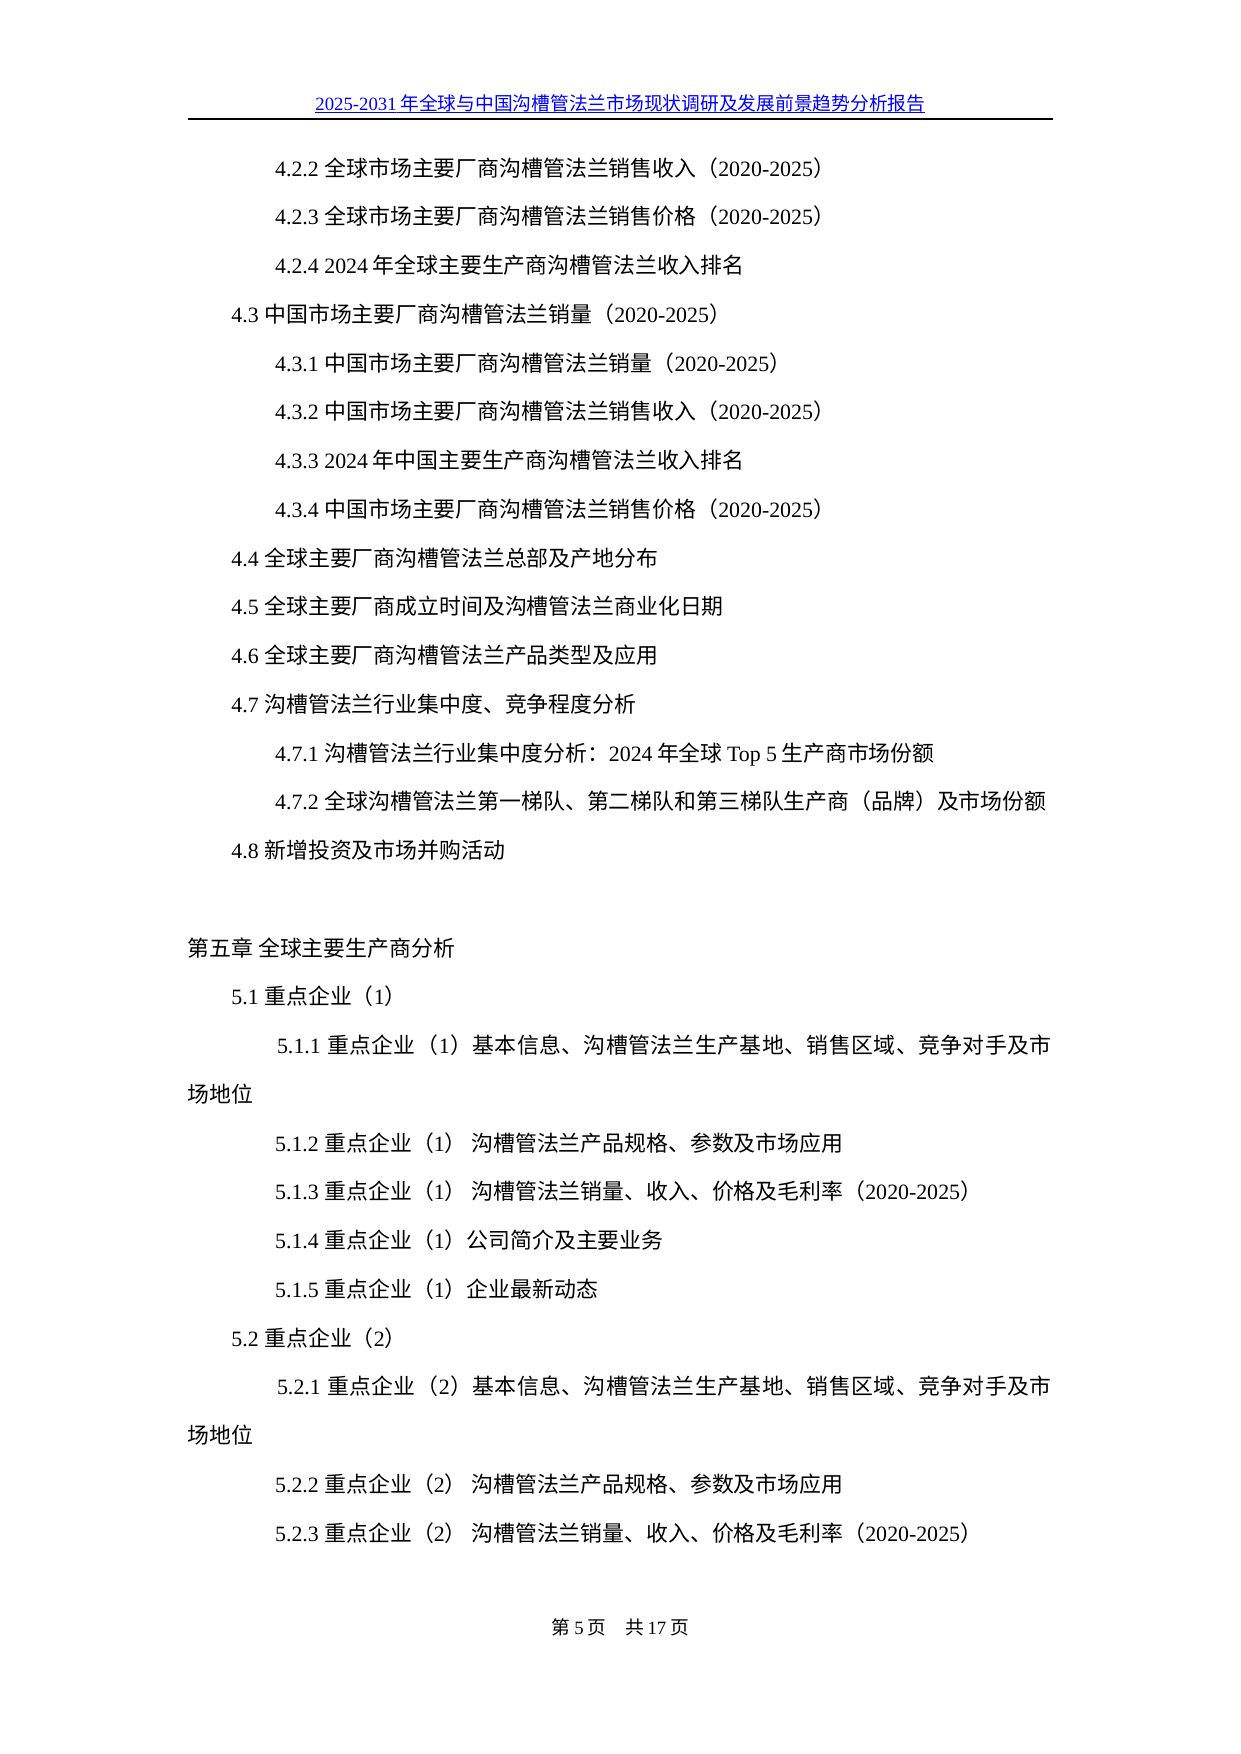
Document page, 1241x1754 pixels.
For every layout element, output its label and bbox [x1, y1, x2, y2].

text [187, 150, 1053, 1548]
